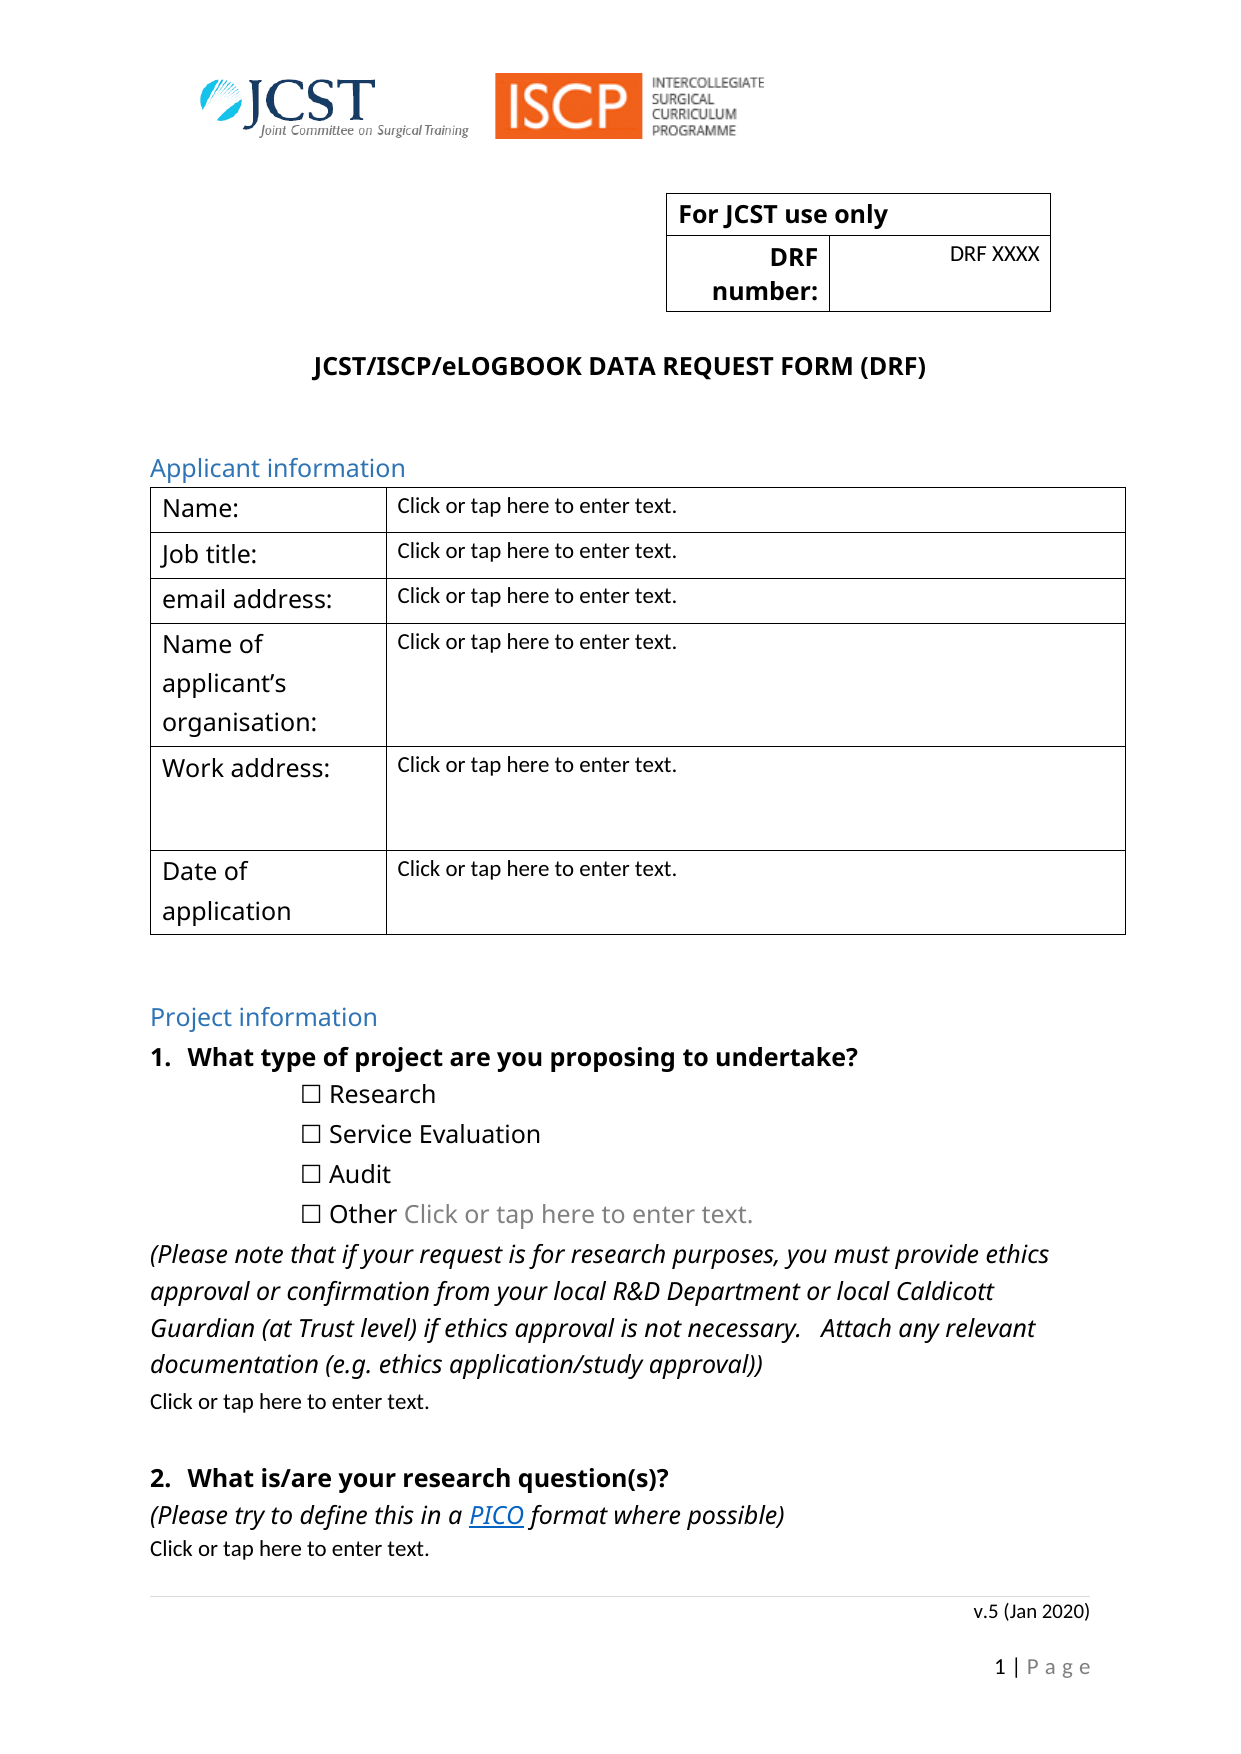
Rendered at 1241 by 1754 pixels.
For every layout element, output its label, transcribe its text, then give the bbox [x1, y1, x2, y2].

table_cell Work address: [151, 747, 386, 850]
subtitle Project information [150, 1000, 1090, 1034]
table_cell [387, 747, 1125, 850]
subtitle JCST/ISCP/eLOGBOOK DATA REQUEST FORM (DRF) [150, 348, 1090, 383]
list What is/are your research question(s)? [150, 1460, 1090, 1494]
list What type of project are you proposing to undertake? [150, 1040, 1090, 1074]
text Audit [150, 1157, 1090, 1191]
text (Please try to define this in a PICO format where possible) [150, 1497, 1090, 1531]
text Service Evaluation [150, 1117, 1090, 1151]
table_header Name: [151, 488, 386, 532]
table_cell [387, 851, 1125, 934]
text Other [150, 1197, 1090, 1231]
table_cell Date of application [151, 851, 386, 934]
table_cell Job title: [151, 533, 386, 577]
table_cell DRF number: [667, 236, 829, 311]
table_header For JCST use only [667, 194, 1050, 235]
text (Please note that if your request is for research purposes, you must provide ethics approval or confirmation from your local R&D Department or local Caldicott Guardian (at Trust level) if ethics approval is not necessary. Attach any relevant documentation (e.g. ethics application/study approval)) [150, 1237, 1090, 1381]
text Research [150, 1077, 1090, 1111]
subtitle Applicant information [150, 450, 1090, 484]
table_cell Name of applicant’s organisation: [151, 624, 386, 746]
table_cell email address: [151, 579, 386, 623]
picture [495, 73, 764, 139]
